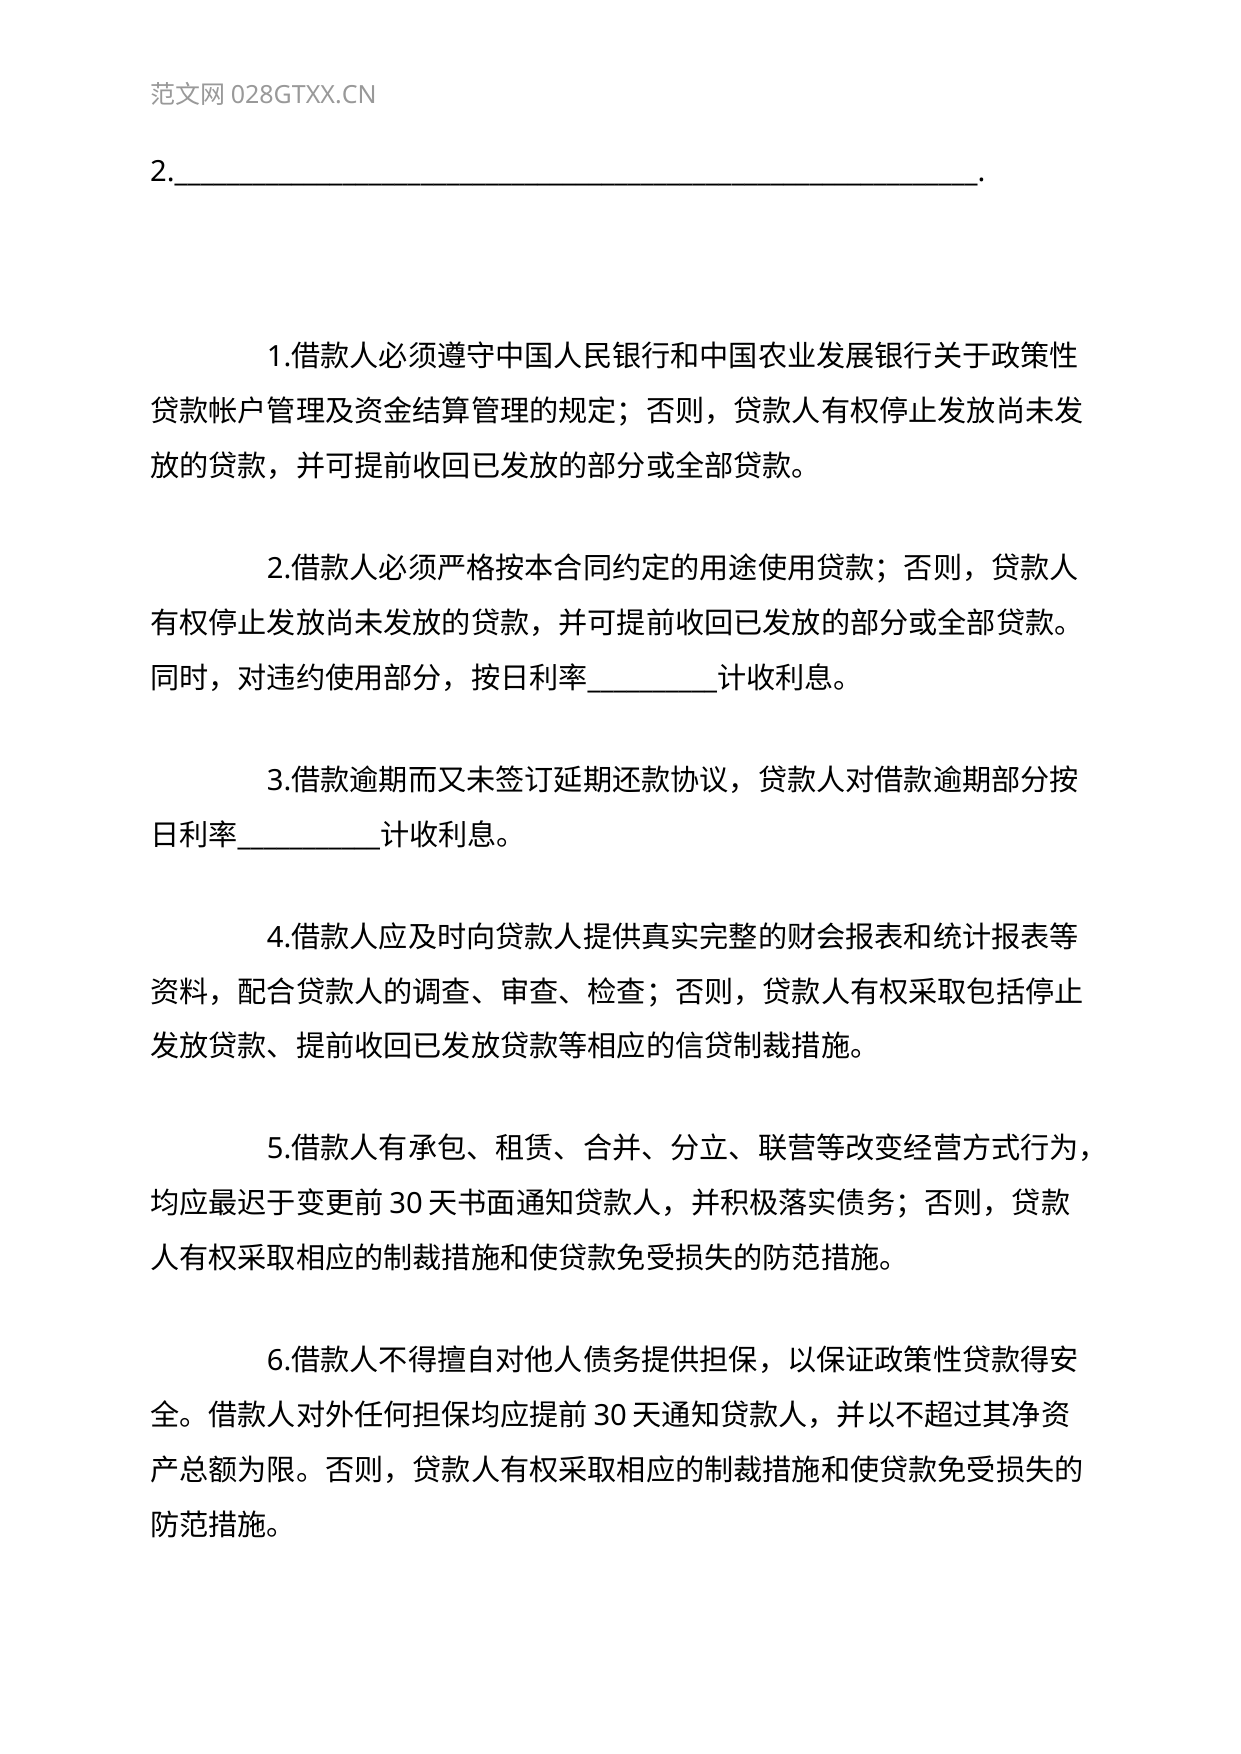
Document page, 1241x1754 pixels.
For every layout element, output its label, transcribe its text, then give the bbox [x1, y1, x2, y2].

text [150, 150, 1090, 190]
text 3.借款逾期而又未签订延期还款协议，贷款人对借款逾期部分按日利率___________计收利息。 [150, 756, 1090, 853]
text 6.借款人不得擅自对他人债务提供担保，以保证政策性贷款得安全。借款人对外任何担保均应提前30天通知贷款人，并以不超过其净资产总额为限。否则，贷款人有权采取相应的制裁措施和使贷款免受损失的防范措施。 [150, 1337, 1090, 1544]
text 2.借款人必须严格按本合同约定的用途使用贷款；否则，贷款人有权停止发放尚未发放的贷款，并可提前收回已发放的部分或全部贷款。同时，对违约使用部分，按日利率__________计收利息。 [150, 544, 1090, 697]
text 1.借款人必须遵守中国人民银行和中国农业发展银行关于政策性贷款帐户管理及资金结算管理的规定；否则，贷款人有权停止发放尚未发放的贷款，并可提前收回已发放的部分或全部贷款。 [150, 333, 1090, 485]
text 5.借款人有承包、租赁、合并、分立、联营等改变经营方式行为，均应最迟于变更前30天书面通知贷款人，并积极落实债务；否则，贷款人有权采取相应的制裁措施和使贷款免受损失的防范措施。 [150, 1125, 1090, 1277]
text 4.借款人应及时向贷款人提供真实完整的财会报表和统计报表等资料，配合贷款人的调查、审查、检查；否则，贷款人有权采取包括停止发放贷款、提前收回已发放贷款等相应的信贷制裁措施。 [150, 913, 1090, 1065]
